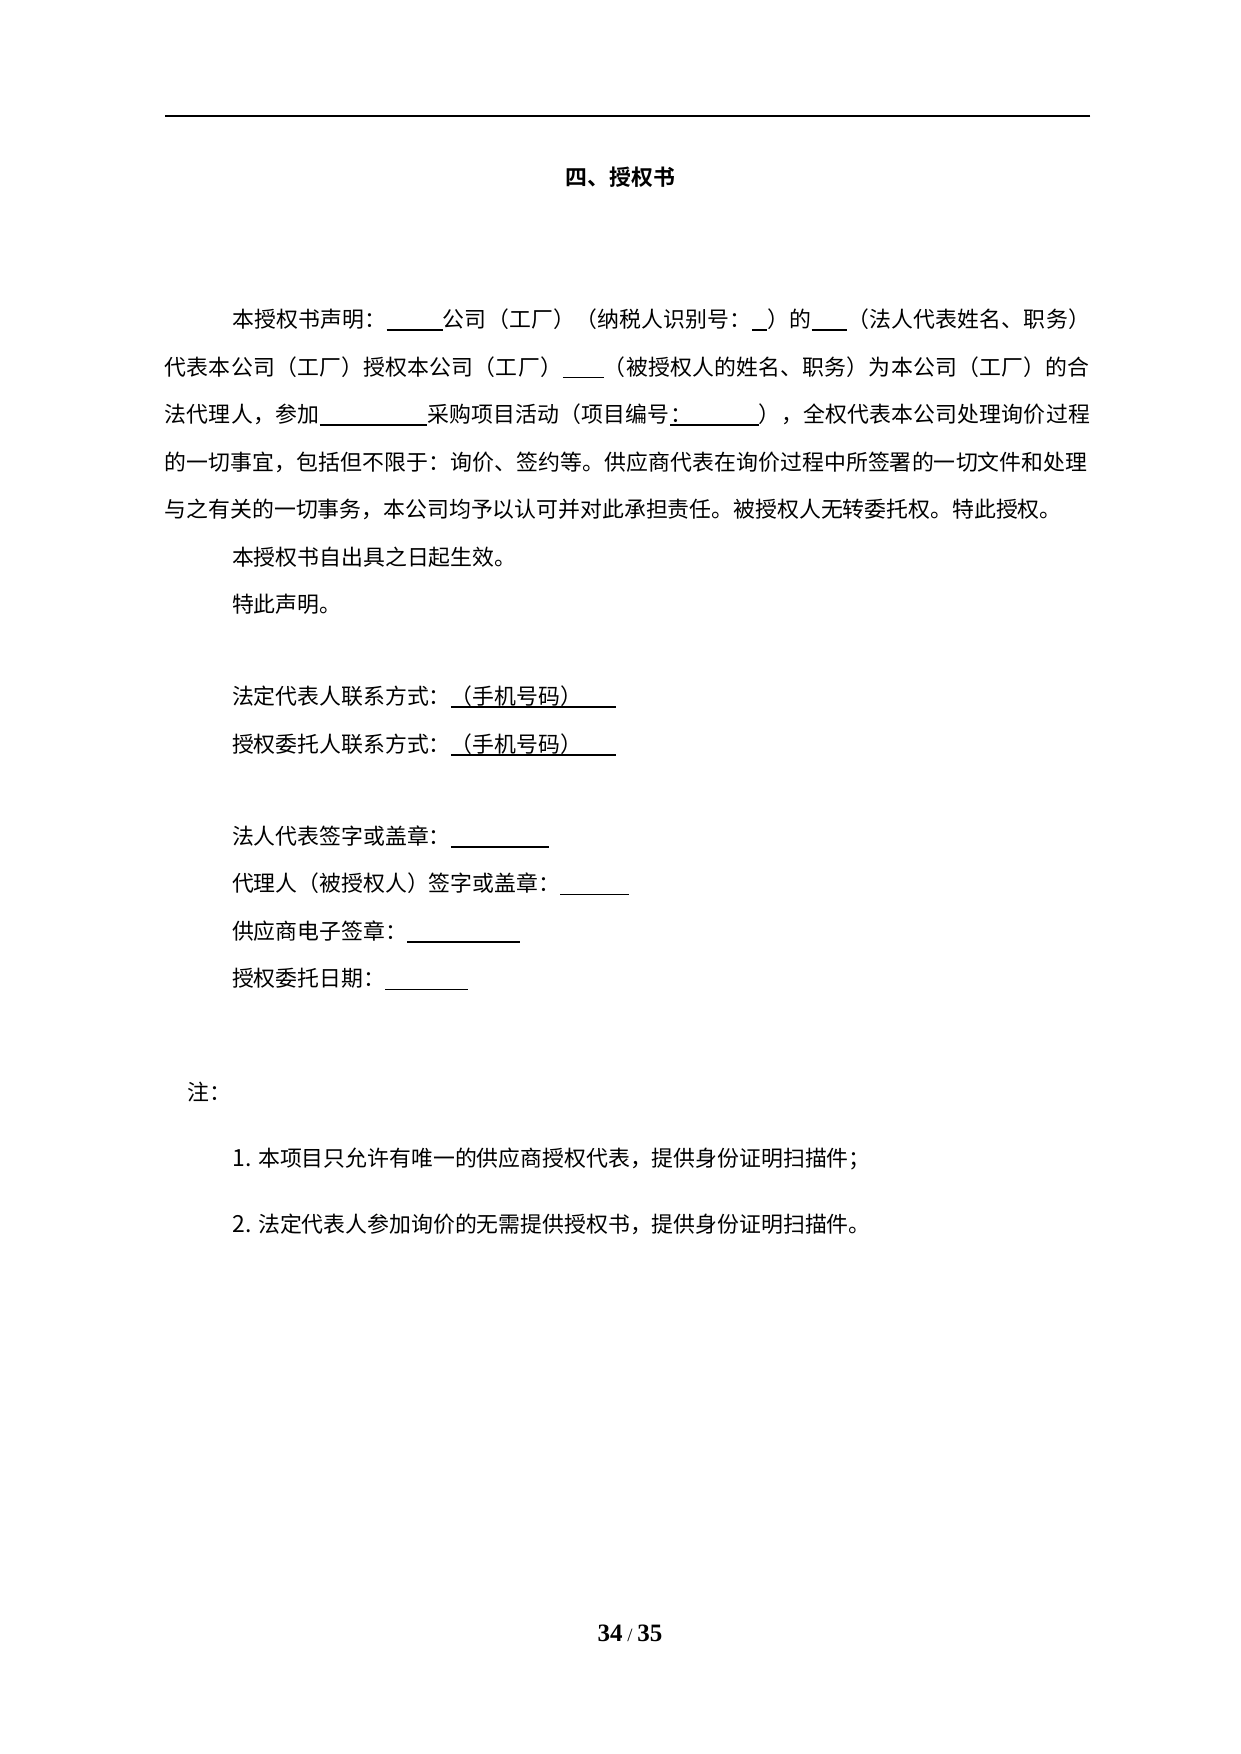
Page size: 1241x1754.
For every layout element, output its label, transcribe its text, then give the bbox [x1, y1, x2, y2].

text 特此声明。 [164, 587, 1090, 619]
text 本授权书自出具之日起生效。 [164, 539, 1090, 571]
list 本项目只允许有唯一的供应商授权代表，提供身份证明扫描件； [233, 1139, 1090, 1173]
text 授权委托日期： [164, 961, 1090, 993]
text 本授权书声明： 公司（工厂）（纳税人识别号： ）的 （法人代表姓名、职务）代表本公司（工厂）授权本公司（工厂） （被授权人的姓名、职务）为本公司（工厂）的合法代理人，参加 采购项目活动（项目编号： ），全权代表本公司处理询价过程的一切事宜，包括但不限于：询价、签约等。供应商代表在询价过程中所签署的一切文件和处理与之有关的一切事务，本公司均予以认可并对此承担责任。被授权人无转委托权。特此授权。 [164, 302, 1090, 524]
text 代理人（被授权人）签字或盖章： [164, 866, 1090, 898]
text 注： [187, 1075, 1090, 1107]
text 供应商电子签章： [164, 914, 1090, 946]
text 法人代表签字或盖章： [164, 819, 1090, 851]
text 四、授权书 [307, 159, 933, 191]
text 法定代表人联系方式：（手机号码） [164, 679, 1090, 711]
list 法定代表人参加询价的无需提供授权书，提供身份证明扫描件。 [233, 1206, 1090, 1239]
text 授权委托人联系方式：（手机号码） [164, 727, 1090, 758]
